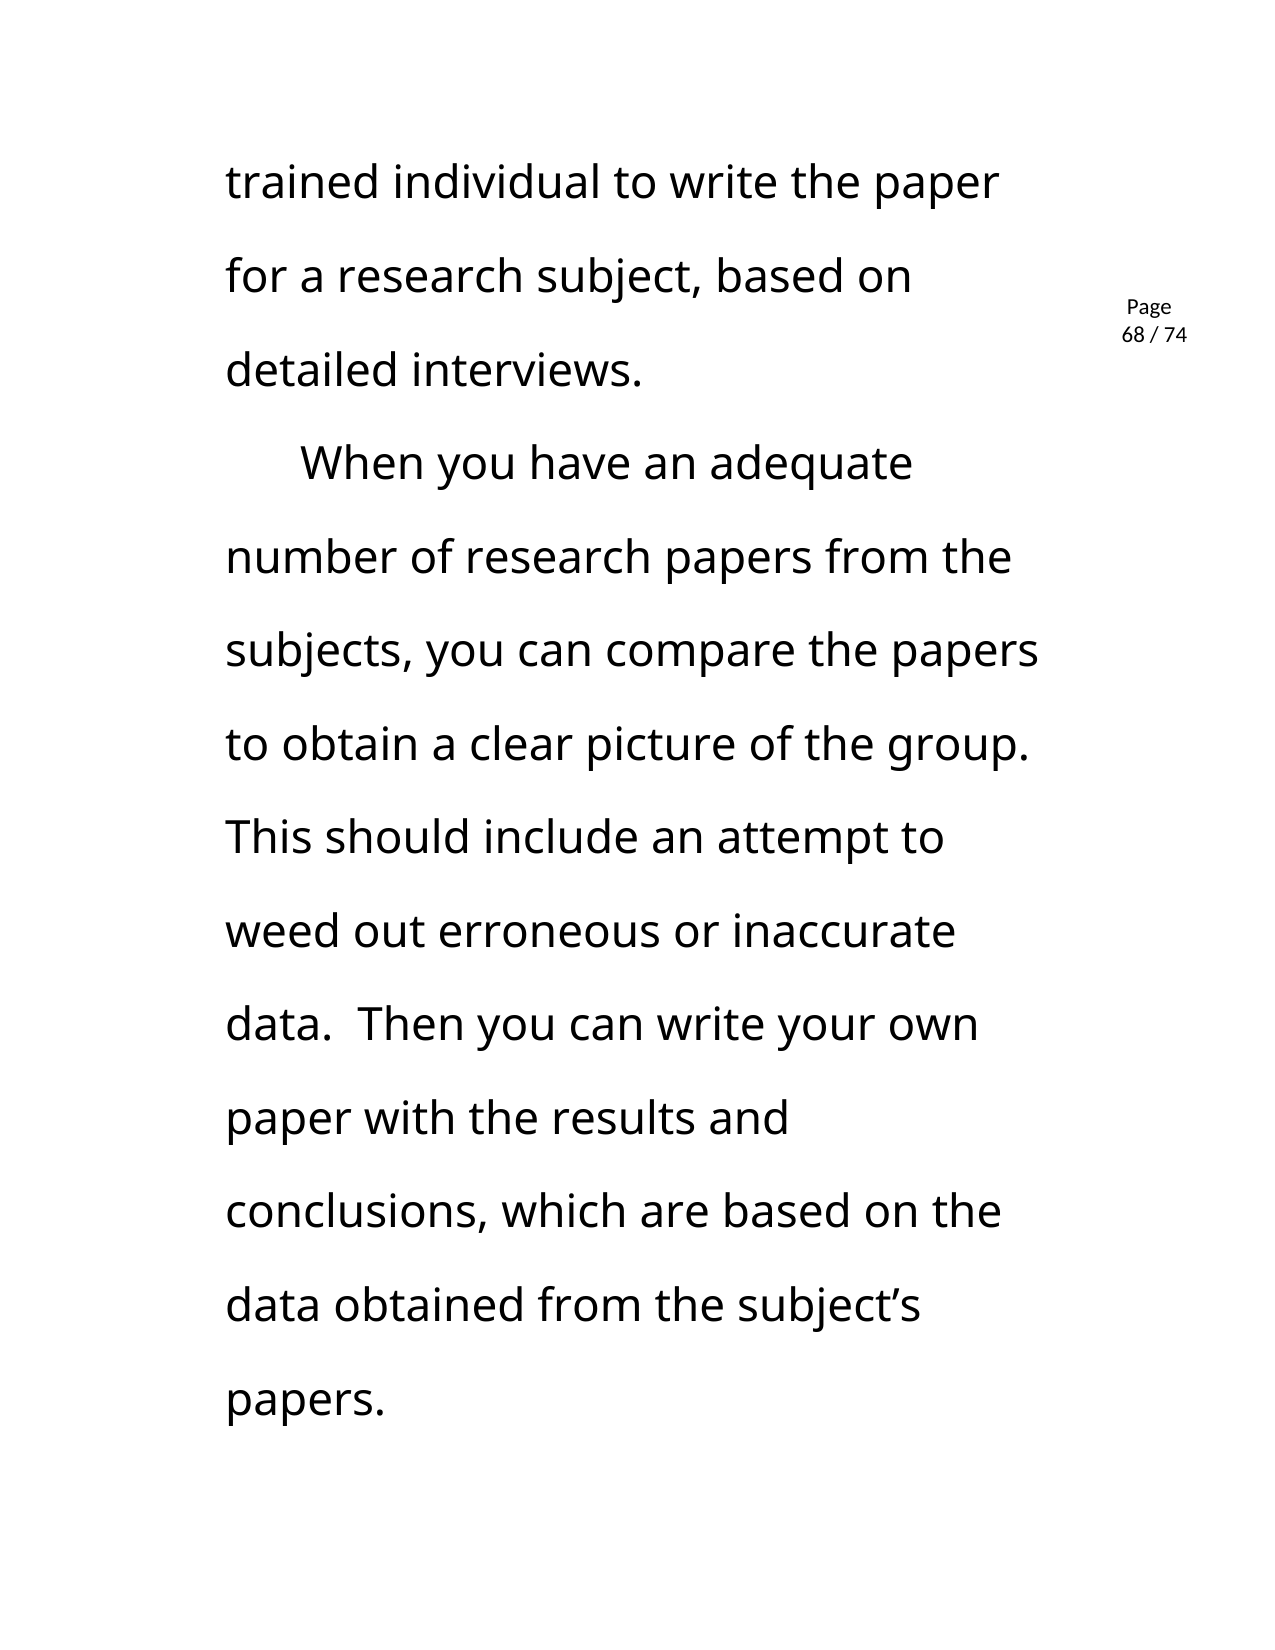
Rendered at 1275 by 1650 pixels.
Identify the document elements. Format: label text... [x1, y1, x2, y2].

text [225, 150, 1050, 399]
text When you have an adequate number of research papers from the subjects, you can compare the papers to obtain a clear picture of the group. This should include an attempt to weed out erroneous or inaccurate data. Then you can write your own paper with the results and conclusions, which are based on the data obtained from the subject’s papers. [225, 431, 1050, 1428]
